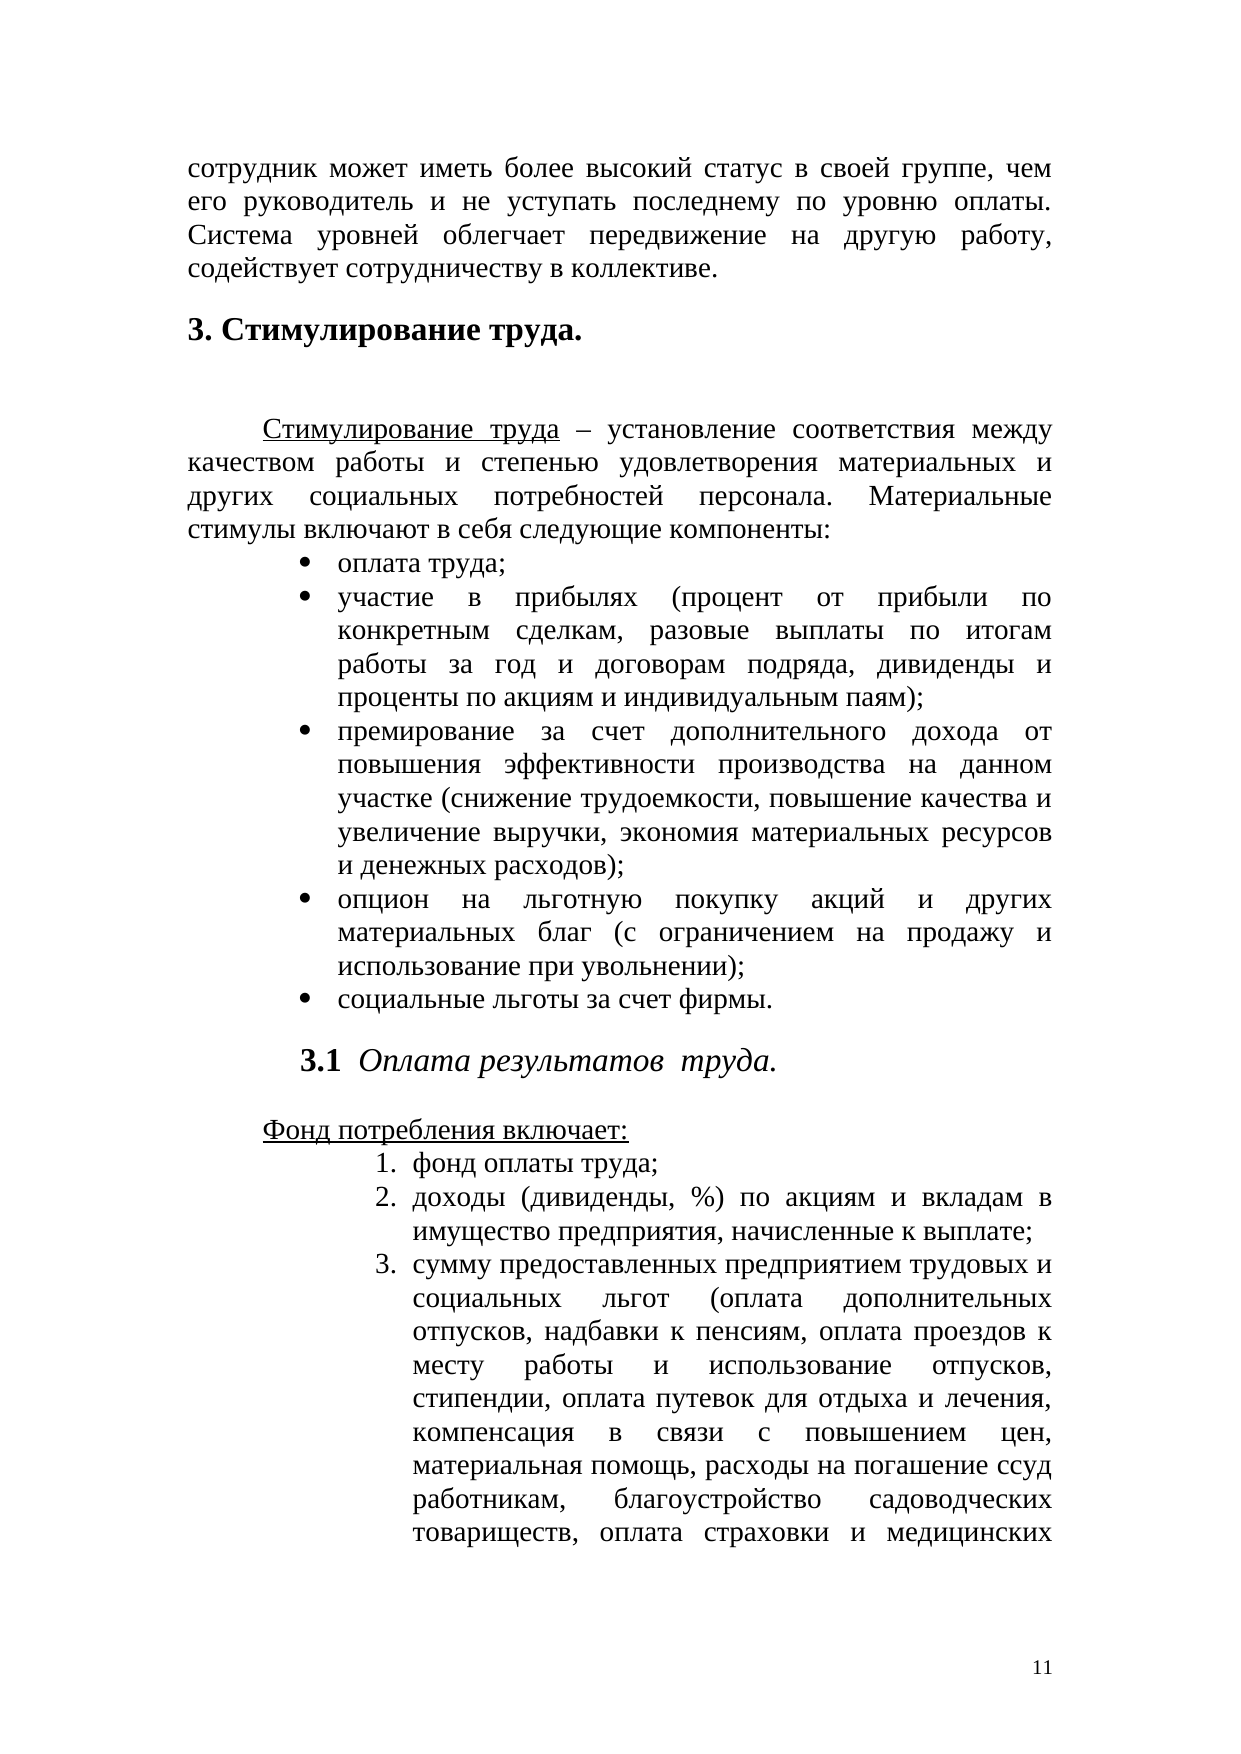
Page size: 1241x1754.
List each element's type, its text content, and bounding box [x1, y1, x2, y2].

text 3.1 Оплата результатов труда. [300, 1040, 1053, 1078]
text Фонд потребления включает: [187, 1112, 1053, 1146]
list премирование за счет дополнительного дохода от повышения эффективности производства на данном участке (снижение трудоемкости, повышение качества и увеличение выручки, экономия материальных ресурсов и денежных расходов); [300, 713, 1053, 881]
text 3. Стимулирование труда. [187, 309, 1053, 347]
list доходы (дивиденды, %) по акциям и вкладам в имущество предприятия, начисленные к выплате; [375, 1179, 1053, 1246]
list опцион на льготную покупку акций и других материальных благ (с ограничением на продажу и использование при увольнении); [300, 881, 1053, 981]
list участие в прибылях (процент от прибыли по конкретным сделкам, разовые выплаты по итогам работы за год и договорам подряда, дивиденды и проценты по акциям и индивидуальным паям); [300, 579, 1053, 713]
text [187, 150, 1053, 284]
list социальные льготы за счет фирмы. [300, 981, 1053, 1015]
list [375, 1246, 1053, 1548]
list оплата труда; [300, 545, 1053, 579]
text Стимулирование труда – установление соответствия между качеством работы и степенью удовлетворения материальных и других социальных потребностей персонала. Материальные стимулы включают в себя следующие компоненты: [187, 411, 1053, 545]
list фонд оплаты труда; [375, 1146, 1053, 1179]
